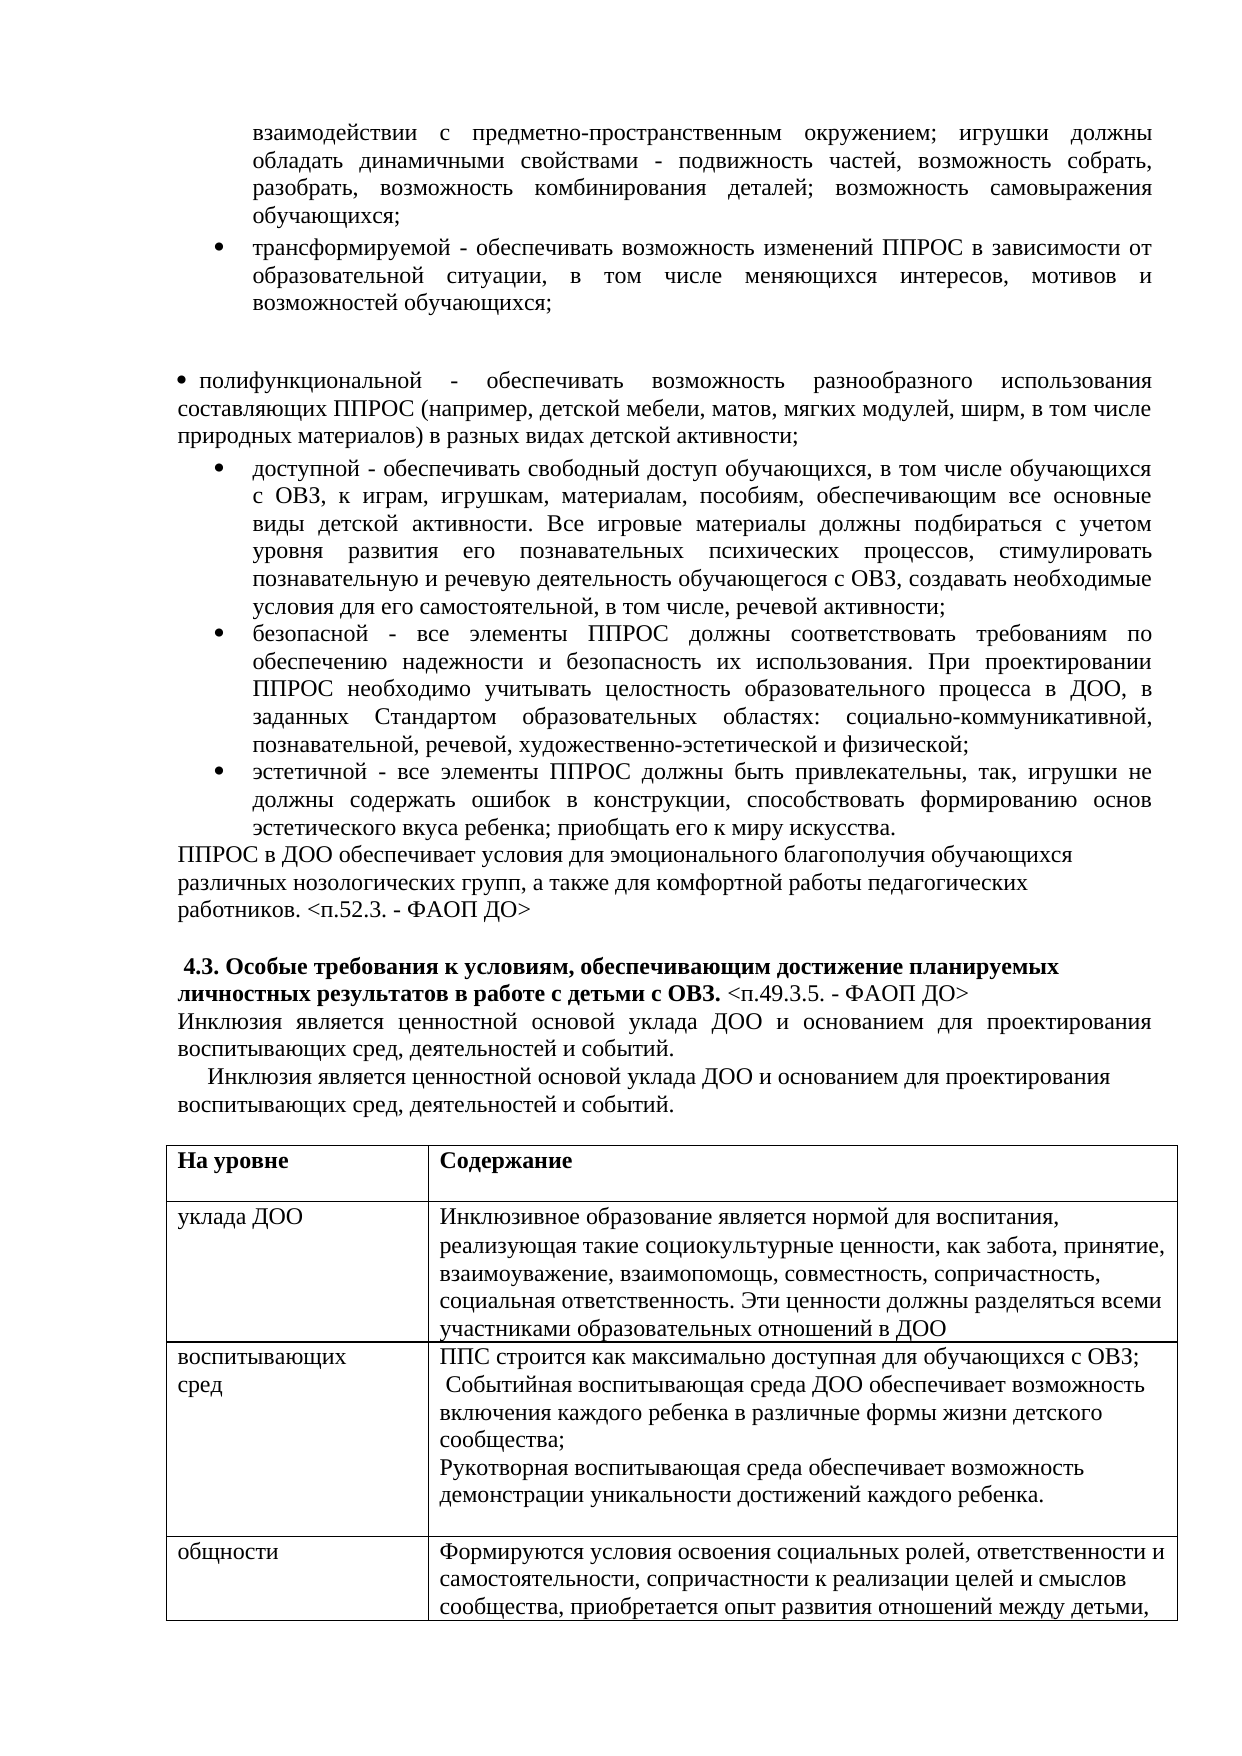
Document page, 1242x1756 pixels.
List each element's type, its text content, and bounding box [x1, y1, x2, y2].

table_cell воспитывающих сред [167, 1343, 428, 1536]
text Инклюзия является ценностной основой уклада ДОО и основанием для проектирования воспитывающих сред, деятельностей и событий. [177, 1007, 1153, 1062]
list эстетичной - все элементы ППРОС должны быть привлекательны, так, игрушки не должны содержать ошибок в конструкции, способствовать формированию основ эстетического вкуса ребенка; приобщать его к миру искусства. [215, 757, 1153, 840]
text 4.3. Особые требования к условиям, обеспечивающим достижение планируемых личностных результатов в работе с детьми с ОВЗ. <п.49.3.5. - ФАОП ДО> [177, 952, 1153, 1007]
table_cell общности [167, 1537, 428, 1619]
table_cell Инклюзивное образование является нормой для воспитания, реализующая такие социокультурные ценности, как забота, принятие, взаимоуважение, взаимопомощь, совместность, сопричастность, социальная ответственность. Эти ценности должны разделяться всеми участниками образовательных отношений в ДОО [429, 1202, 1177, 1341]
table_header На уровне [167, 1146, 428, 1201]
text ППРОС в ДОО обеспечивает условия для эмоционального благополучия обучающихся различных нозологических групп, а также для комфортной работы педагогических работников. <п.52.3. - ФАОП ДО> [177, 840, 1153, 923]
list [215, 118, 1153, 228]
table_header Содержание [429, 1146, 1177, 1201]
text Инклюзия является ценностной основой уклада ДОО и основанием для проектирования воспитывающих сред, деятельностей и событий. [177, 1062, 1153, 1117]
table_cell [429, 1537, 1177, 1619]
list доступной - обеспечивать свободный доступ обучающихся, в том числе обучающихся с ОВЗ, к играм, игрушкам, материалам, пособиям, обеспечивающим все основные виды детской активности. Все игровые материалы должны подбираться с учетом уровня развития его познавательных психических процессов, стимулировать познавательную и речевую деятельность обучающегося с ОВЗ, создавать необходимые условия для его самостоятельной, в том числе, речевой активности; [215, 454, 1153, 619]
table_cell ППС строится как максимально доступная для обучающихся с ОВЗ; Событийная воспитывающая среда ДОО обеспечивает возможность включения каждого ребенка в различные формы жизни детского сообщества; Рукотворная воспитывающая среда обеспечивает возможность демонстрации уникальности достижений каждого ребенка. [429, 1343, 1177, 1536]
table_cell уклада ДОО [167, 1202, 428, 1341]
list безопасной - все элементы ППРОС должны соответствовать требованиям по обеспечению надежности и безопасность их использования. При проектировании ППРОС необходимо учитывать целостность образовательного процесса в ДОО, в заданных Стандартом образовательных областях: социально-коммуникативной, познавательной, речевой, художественно-эстетической и физической; [215, 619, 1153, 757]
text полифункциональной - обеспечивать возможность разнообразного использования составляющих ППРОС (например, детской мебели, матов, мягких модулей, ширм, в том числе природных материалов) в разных видах детской активности; [177, 366, 1153, 449]
list трансформируемой - обеспечивать возможность изменений ППРОС в зависимости от образовательной ситуации, в том числе меняющихся интересов, мотивов и возможностей обучающихся; [215, 233, 1153, 316]
